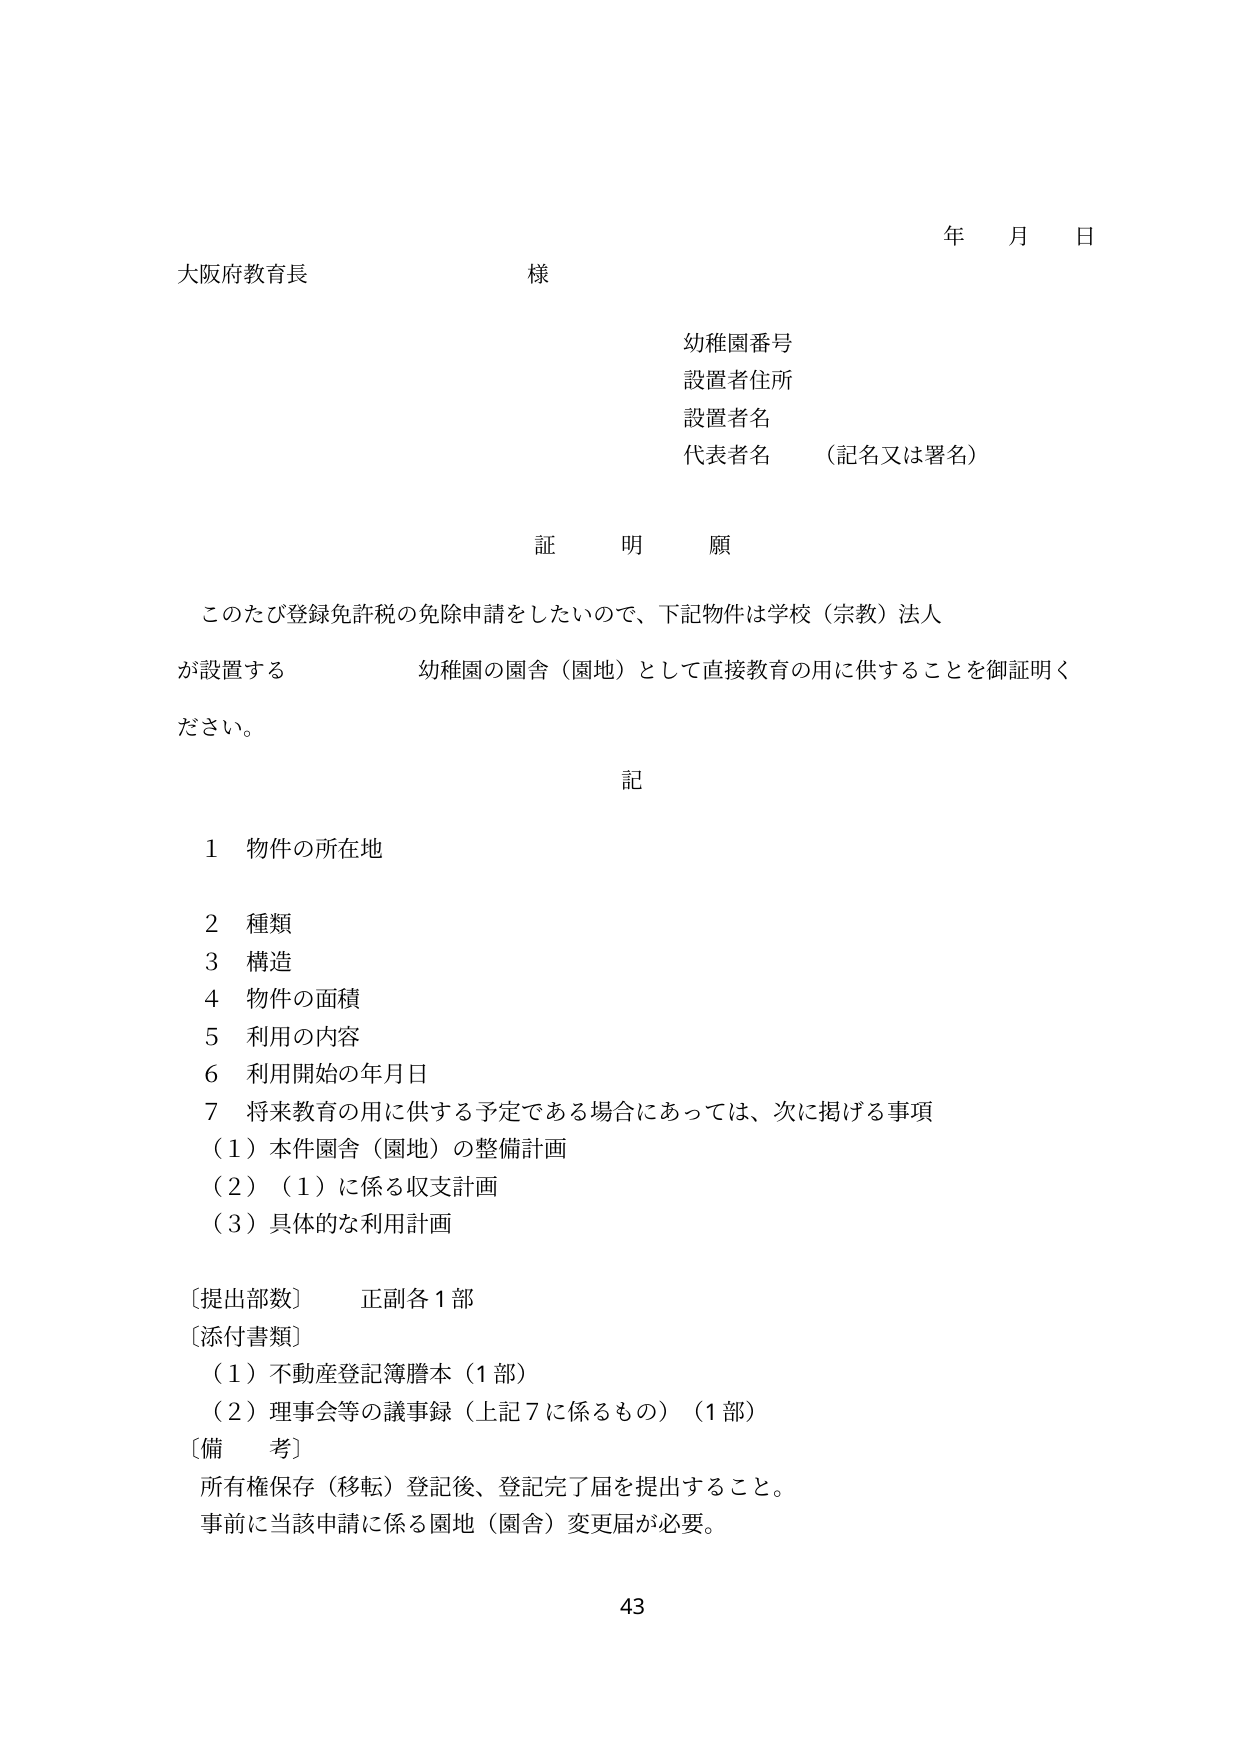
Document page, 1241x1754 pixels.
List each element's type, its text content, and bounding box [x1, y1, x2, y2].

text 記 [177, 760, 1087, 797]
text （１）不動産登記簿謄本（1部） [177, 1354, 1087, 1391]
text 年 月 日 [177, 216, 1096, 254]
text ６ 利用開始の年月日 [177, 1054, 1087, 1091]
text ５ 利用の内容 [177, 1016, 1087, 1054]
text （１）本件園舎（園地）の整備計画 [177, 1129, 1087, 1166]
text 所有権保存（移転）登記後、登記完了届を提出すること。 [177, 1466, 1087, 1504]
text 設置者名 [177, 398, 1087, 435]
text ３ 構造 [177, 941, 1087, 979]
text 事前に当該申請に係る園地（園舎）変更届が必要。 [177, 1504, 1087, 1541]
text 大阪府教育長 様 [177, 254, 1096, 291]
text １ 物件の所在地 [177, 829, 1087, 866]
text 〔備 考〕 [177, 1429, 1087, 1466]
text 設置者住所 [177, 360, 1087, 398]
text （２）理事会等の議事録（上記７に係るもの）（1部） [177, 1391, 1087, 1429]
text ４ 物件の面積 [177, 979, 1087, 1016]
text 代表者名 （記名又は署名） [177, 435, 1087, 473]
text ７ 将来教育の用に供する予定である場合にあっては、次に掲げる事項 [177, 1091, 1087, 1129]
text 幼稚園番号 [177, 323, 1087, 360]
text 〔提出部数〕 正副各1部 [177, 1279, 1087, 1316]
text 〔添付書類〕 [177, 1316, 1087, 1354]
text （２）（１）に係る収支計画 [177, 1166, 1087, 1204]
text ２ 種類 [177, 904, 1087, 941]
text 証 明 願 [177, 525, 1087, 563]
text このたび登録免許税の免除申請をしたいので、下記物件は学校（宗教）法人 が設置する 幼稚園の園舎（園地）として直接教育の用に供することを御証明ください。 [177, 594, 1087, 744]
text （３）具体的な利用計画 [177, 1204, 1087, 1241]
